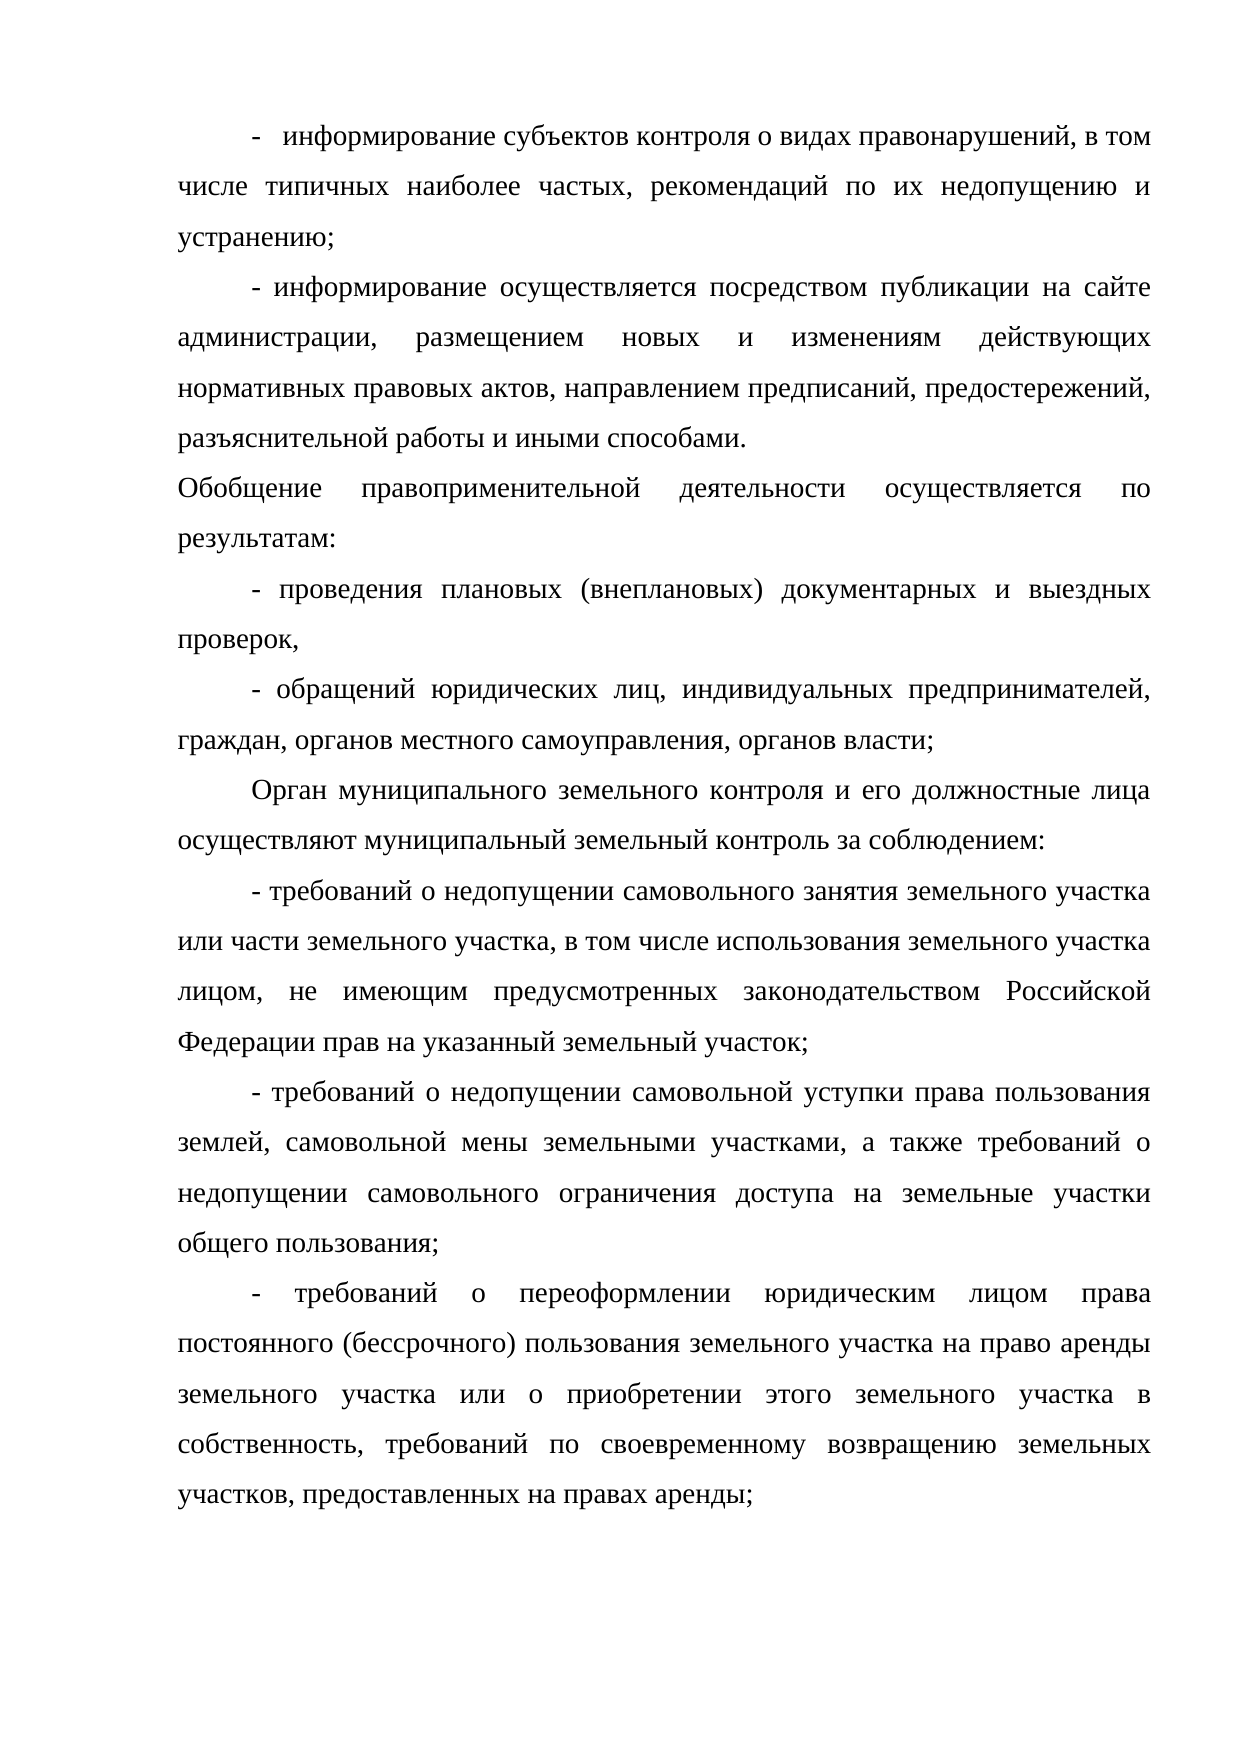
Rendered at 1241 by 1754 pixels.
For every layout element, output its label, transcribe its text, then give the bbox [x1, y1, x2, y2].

text Орган муниципального земельного контроля и его должностные лица осуществляют муниципальный земельный контроль за соблюдением: [177, 772, 1152, 856]
text - проведения плановых (внеплановых) документарных и выездных проверок, [177, 571, 1152, 655]
text - требований о переоформлении юридическим лицом права постоянного (бессрочного) пользования земельного участка на право аренды земельного участка или о приобретении этого земельного участка в собственность, требований по своевременному возвращению земельных участков, предоставленных на правах аренды; [177, 1275, 1152, 1510]
text - требований о недопущении самовольной уступки права пользования землей, самовольной мены земельными участками, а также требований о недопущении самовольного ограничения доступа на земельные участки общего пользования; [177, 1074, 1152, 1258]
text - информирование субъектов контроля о видах правонарушений, в том числе типичных наиболее частых, рекомендаций по их недопущению и устранению; [177, 118, 1152, 252]
text - информирование осуществляется посредством публикации на сайте администрации, размещением новых и изменениям действующих нормативных правовых актов, направлением предписаний, предостережений, разъяснительной работы и иными способами. [177, 269, 1152, 453]
text - обращений юридических лиц, индивидуальных предпринимателей, граждан, органов местного самоуправления, органов власти; [177, 672, 1152, 755]
text - требований о недопущении самовольного занятия земельного участка или части земельного участка, в том числе использования земельного участка лицом, не имеющим предусмотренных законодательством Российской Федерации прав на указанный земельный участок; [177, 873, 1152, 1057]
text Обобщение правоприменительной деятельности осуществляется по результатам: [177, 470, 1152, 554]
